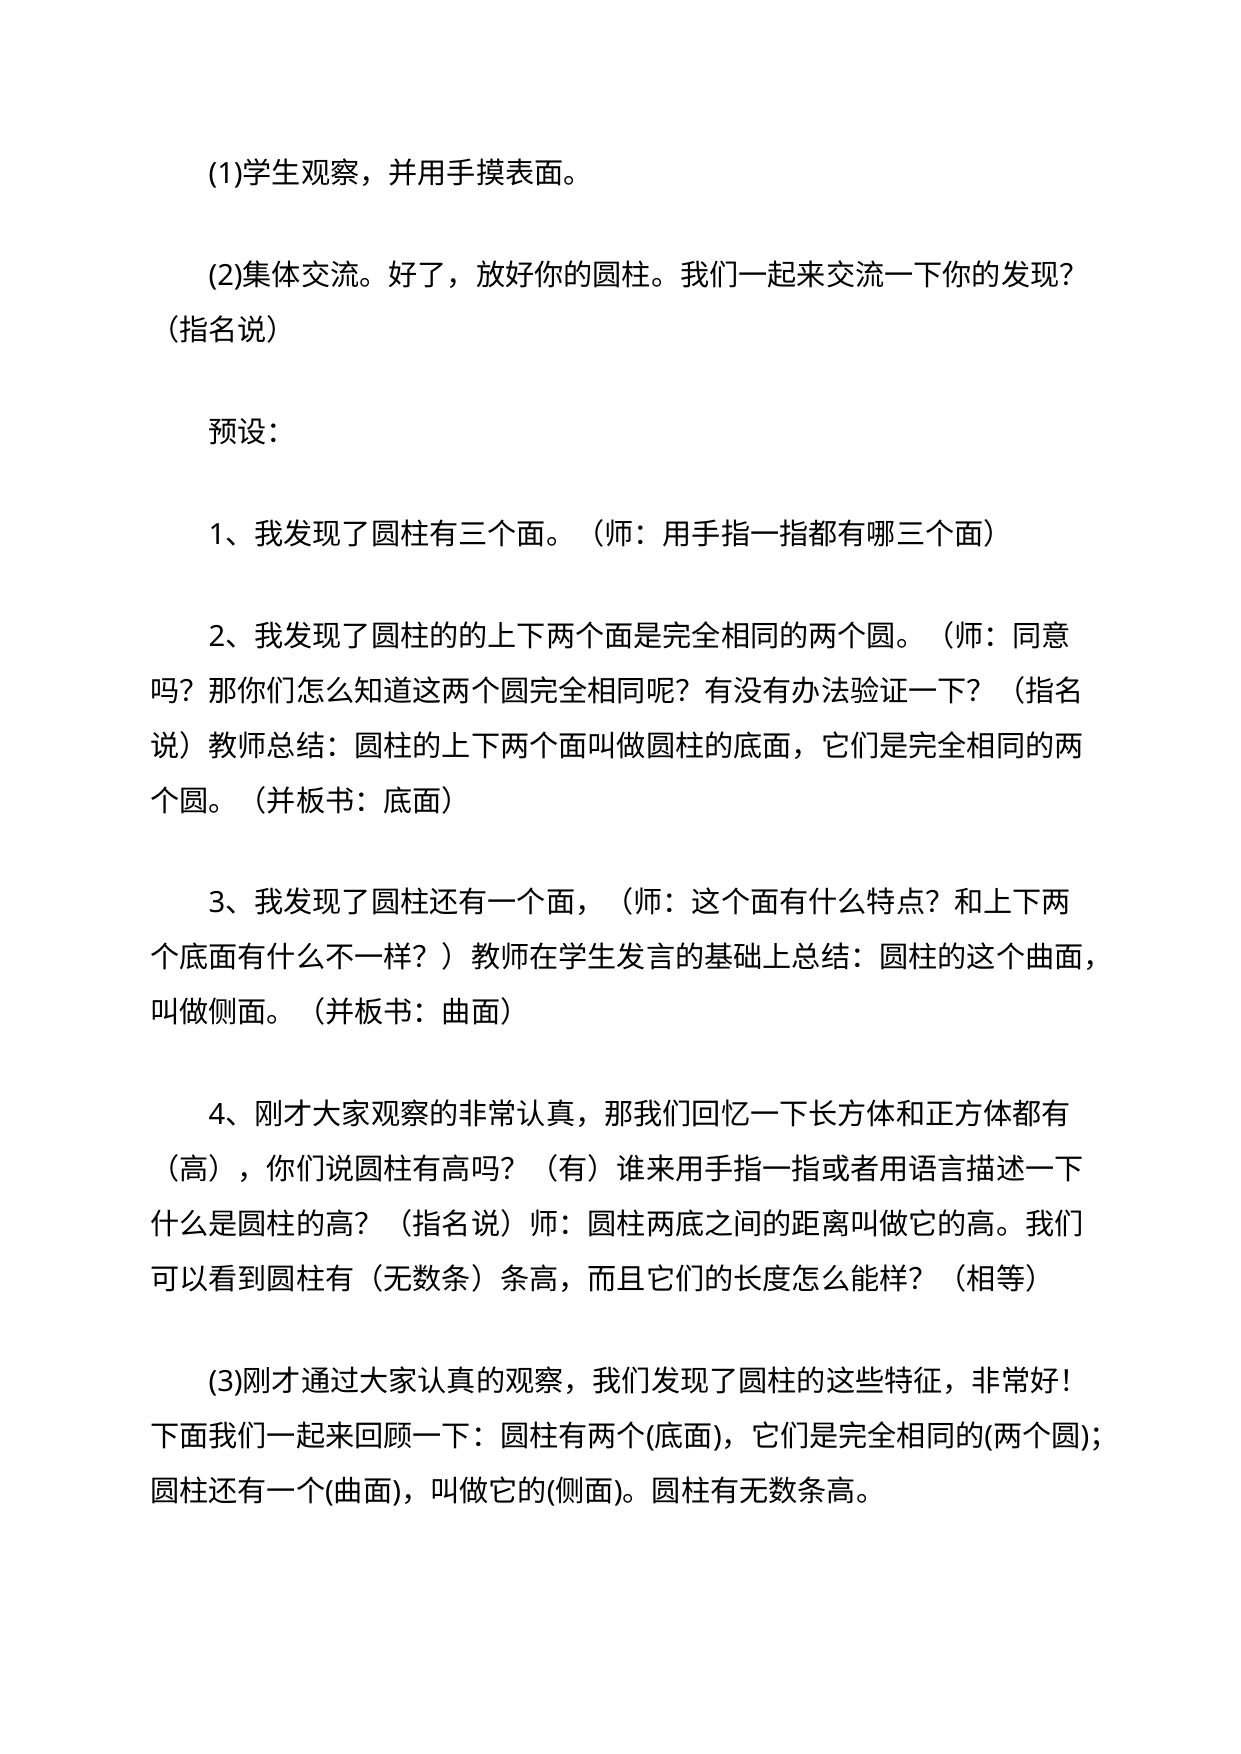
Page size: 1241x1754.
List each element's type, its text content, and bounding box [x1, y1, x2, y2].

text 1、我发现了圆柱有三个面。（师：用手指一指都有哪三个面） [150, 511, 1090, 553]
text 4、刚才大家观察的非常认真，那我们回忆一下长方体和正方体都有（高），你们说圆柱有高吗？（有）谁来用手指一指或者用语言描述一下什么是圆柱的高？（指名说）师：圆柱两底之间的距离叫做它的高。我们可以看到圆柱有（无数条）条高，而且它们的长度怎么能样？（相等） [150, 1091, 1090, 1298]
text (3)刚才通过大家认真的观察，我们发现了圆柱的这些特征，非常好！下面我们一起来回顾一下：圆柱有两个(底面)，它们是完全相同的(两个圆)；圆柱还有一个(曲面)，叫做它的(侧面)。圆柱有无数条高。 [150, 1357, 1090, 1510]
text 3、我发现了圆柱还有一个面，（师：这个面有什么特点？和上下两个底面有什么不一样？）教师在学生发言的基础上总结：圆柱的这个曲面，叫做侧面。（并板书：曲面） [150, 879, 1090, 1031]
text (2)集体交流。好了，放好你的圆柱。我们一起来交流一下你的发现？（指名说） [150, 252, 1090, 349]
text (1)学生观察，并用手摸表面。 [150, 150, 1090, 192]
text 2、我发现了圆柱的的上下两个面是完全相同的两个圆。（师：同意吗？那你们怎么知道这两个圆完全相同呢？有没有办法验证一下？（指名说）教师总结：圆柱的上下两个面叫做圆柱的底面，它们是完全相同的两个圆。（并板书：底面） [150, 612, 1090, 819]
text 预设： [150, 409, 1090, 451]
